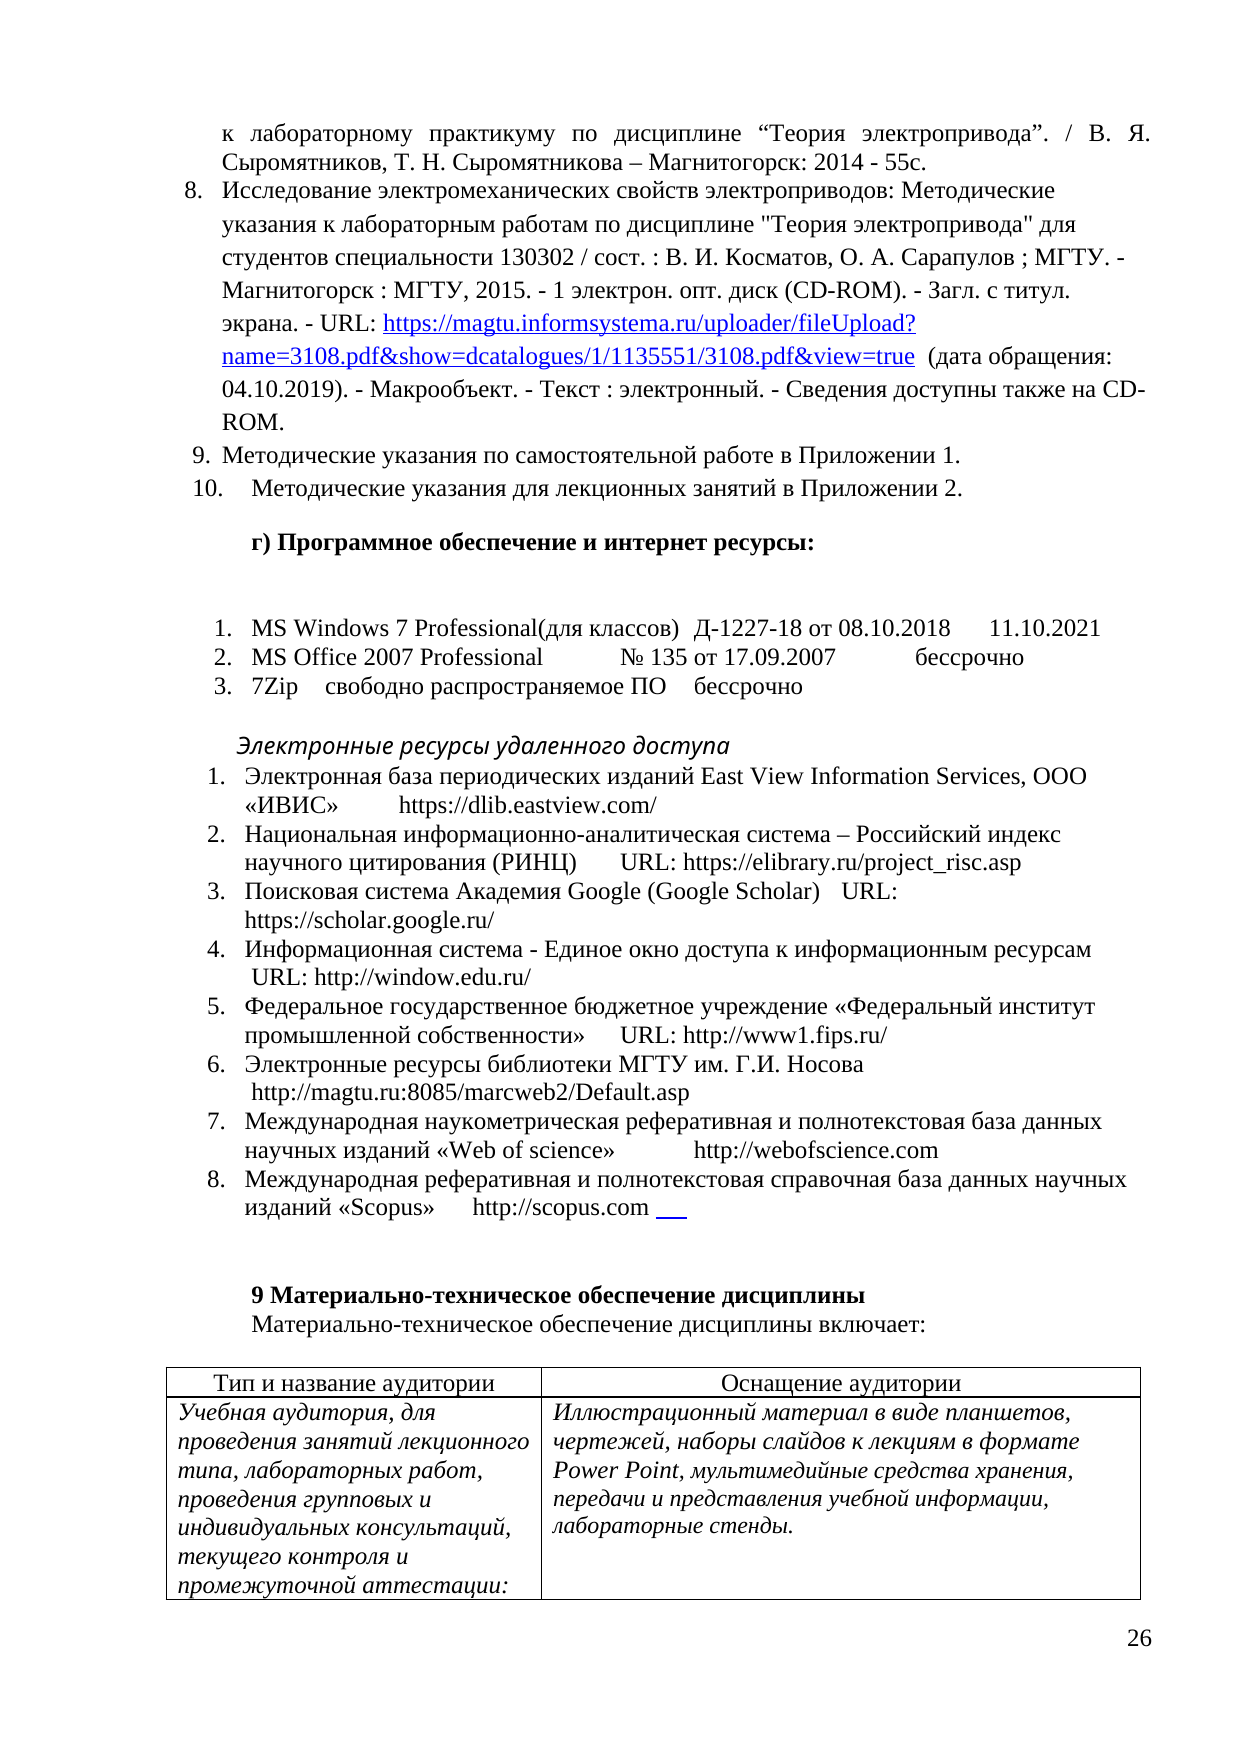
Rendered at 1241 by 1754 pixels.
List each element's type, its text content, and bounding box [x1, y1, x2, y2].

text Электронные ресурсы удаленного доступа [236, 728, 1152, 761]
list Исследование электромеханических свойств электроприводов: Методические указания к лабораторным работам по дисциплине "Теория электропривода" для студентов специальности 130302 / сост. : В. И. Косматов, О. А. Сарапулов ; МГТУ. - Магнитогорск : МГТУ, 2015. - 1 электрон. опт. диск (CD-ROM). - Загл. с титул. экрана. - URL: https://magtu.informsystema.ru/uploader/fileUpload?name=3108.pdf&show=dcatalogues/1/1135551/3108.pdf&view=true (дата обращения: 04.10.2019). - Макрообъект. - Текст : электронный. - Сведения доступны также на CD-ROM. [184, 176, 1152, 436]
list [184, 118, 1152, 176]
text 9 Материально-техническое обеспечение дисциплины [177, 1280, 1152, 1309]
list Национальная информационно-аналитическая система – Российский индекс научного цитирования (РИНЦ) URL: https://elibrary.ru/project_risc.asp [207, 819, 1152, 876]
text г) Программное обеспечение и интернет ресурсы: [177, 527, 1152, 555]
list Международная наукометрическая реферативная и полнотекстовая база данных научных изданий «Web of science» http://webofscience.com [207, 1106, 1152, 1164]
list MS Windows 7 Professional(для классов) Д-1227-18 от 08.10.2018 11.10.2021 [213, 613, 1152, 642]
list Поисковая система Академия Google (Google Scholar) URL: https://scholar.google.ru/ [207, 876, 1152, 934]
list 7Zip свободно распространяемое ПО бессрочно [213, 671, 1152, 700]
list Электронная база периодических изданий East View Information Services, ООО «ИВИС» https://dlib.eastview.com/ [207, 761, 1152, 819]
list Международная реферативная и полнотекстовая справочная база данных научных изданий «Scopus» http://scopus.com [207, 1164, 1152, 1221]
text Материально-техническое обеспечение дисциплины включает: [177, 1309, 1152, 1338]
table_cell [167, 1398, 541, 1599]
list MS Office 2007 Professional № 135 от 17.09.2007 бессрочно [213, 642, 1152, 671]
list Федеральное государственное бюджетное учреждение «Федеральный институт промышленной собственности» URL: http://www1.fips.ru/ [207, 991, 1152, 1049]
list Информационная система - Единое окно доступа к информационным ресурсам URL: http://window.edu.ru/ [207, 934, 1152, 991]
list Электронные ресурсы библиотеки МГТУ им. Г.И. Носова http://magtu.ru:8085/marcweb2/Default.asp [207, 1049, 1152, 1106]
list Методические указания по самостоятельной работе в Приложении 1. [192, 440, 1152, 468]
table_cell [542, 1398, 1140, 1599]
table_header Оснащение аудитории [542, 1368, 1140, 1396]
list Методические указания для лекционных занятий в Приложении 2. [192, 473, 1152, 502]
table_header Тип и название аудитории [167, 1368, 541, 1396]
